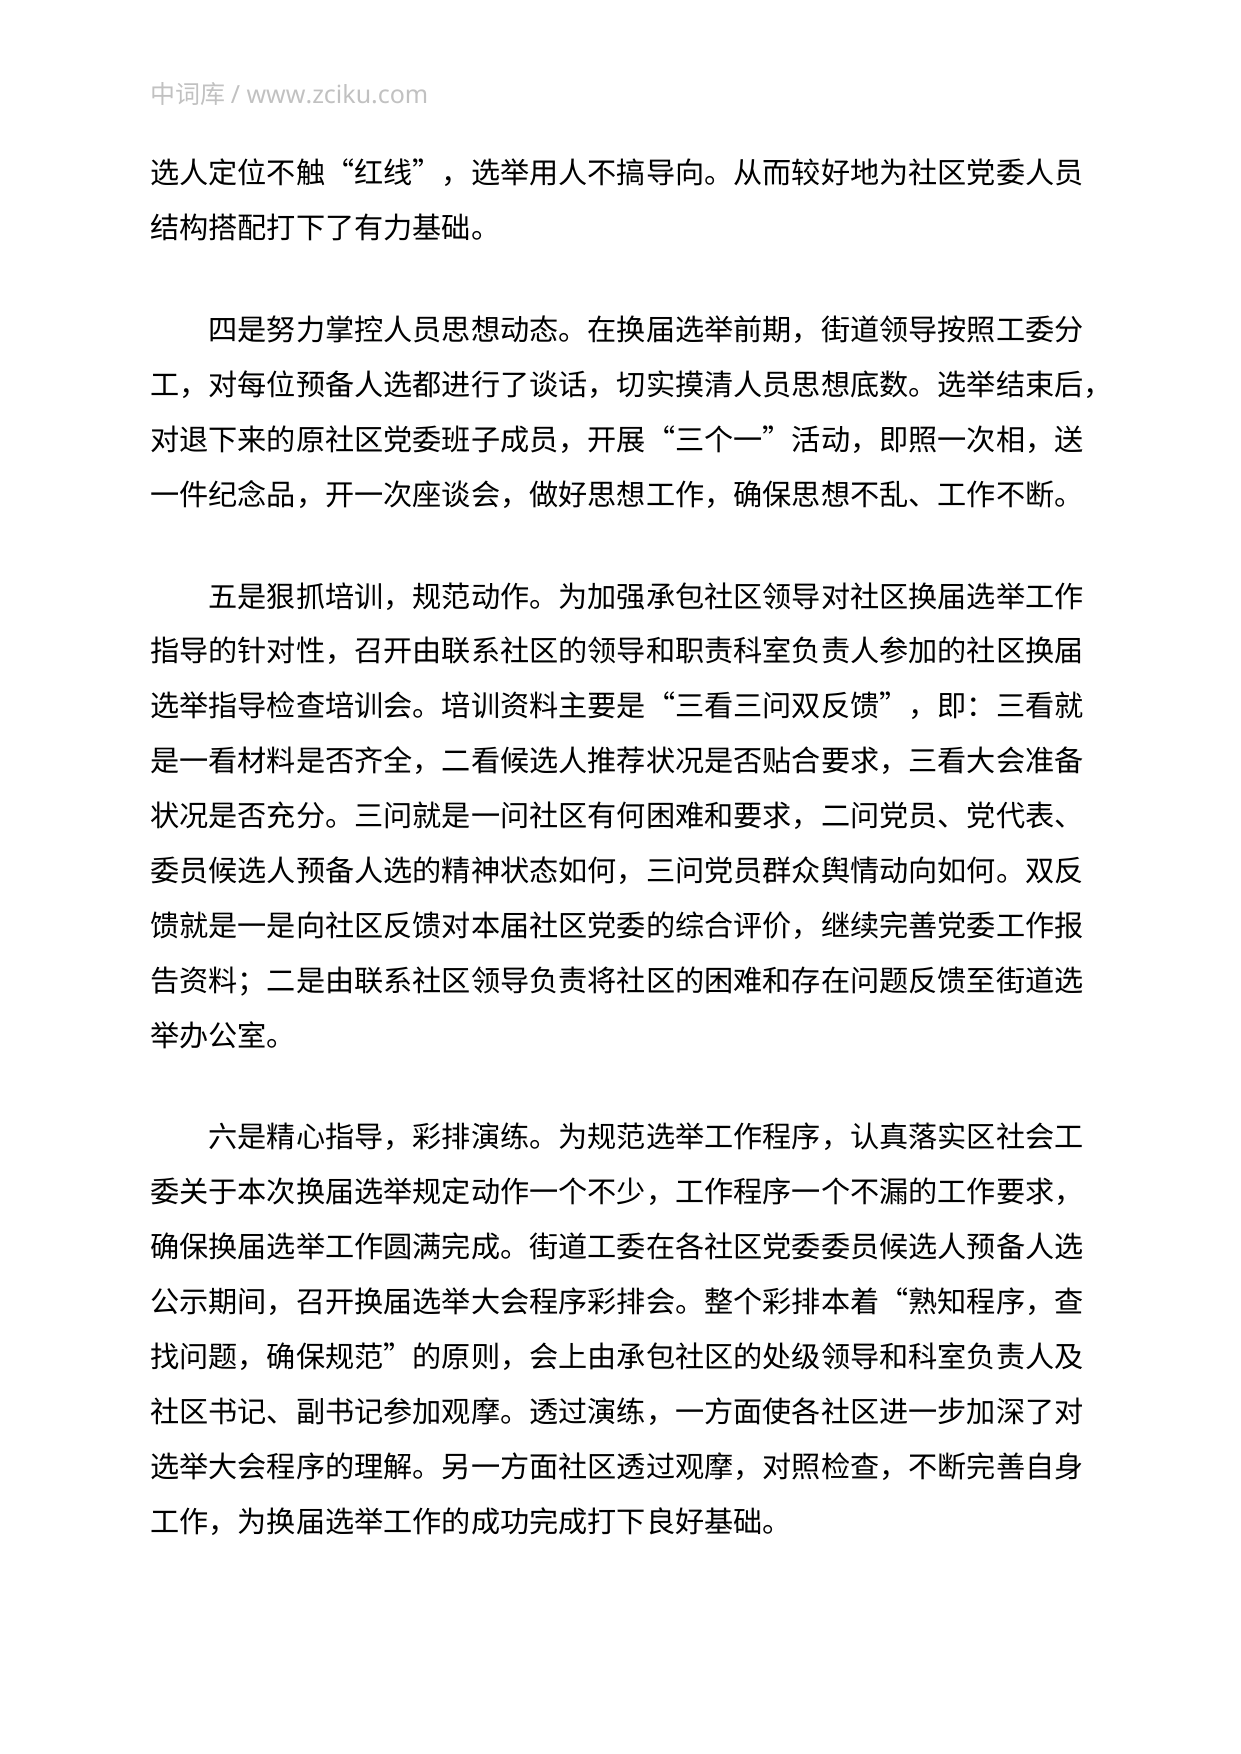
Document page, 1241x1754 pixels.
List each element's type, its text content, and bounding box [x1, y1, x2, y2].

text 六是精心指导，彩排演练。为规范选举工作程序，认真落实区社会工委关于本次换届选举规定动作一个不少，工作程序一个不漏的工作要求，确保换届选举工作圆满完成。街道工委在各社区党委委员候选人预备人选公示期间，召开换届选举大会程序彩排会。整个彩排本着“熟知程序，查找问题，确保规范”的原则，会上由承包社区的处级领导和科室负责人及社区书记、副书记参加观摩。透过演练，一方面使各社区进一步加深了对选举大会程序的理解。另一方面社区透过观摩，对照检查，不断完善自身工作，为换届选举工作的成功完成打下良好基础。 [150, 1114, 1090, 1541]
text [150, 150, 1090, 247]
text 五是狠抓培训，规范动作。为加强承包社区领导对社区换届选举工作指导的针对性，召开由联系社区的领导和职责科室负责人参加的社区换届选举指导检查培训会。培训资料主要是“三看三问双反馈”，即：三看就是一看材料是否齐全，二看候选人推荐状况是否贴合要求，三看大会准备状况是否充分。三问就是一问社区有何困难和要求，二问党员、党代表、委员候选人预备人选的精神状态如何，三问党员群众舆情动向如何。双反馈就是一是向社区反馈对本届社区党委的综合评价，继续完善党委工作报告资料；二是由联系社区领导负责将社区的困难和存在问题反馈至街道选举办公室。 [150, 573, 1090, 1054]
text 四是努力掌控人员思想动态。在换届选举前期，街道领导按照工委分工，对每位预备人选都进行了谈话，切实摸清人员思想底数。选举结束后，对退下来的原社区党委班子成员，开展“三个一”活动，即照一次相，送一件纪念品，开一次座谈会，做好思想工作，确保思想不乱、工作不断。 [150, 307, 1090, 514]
